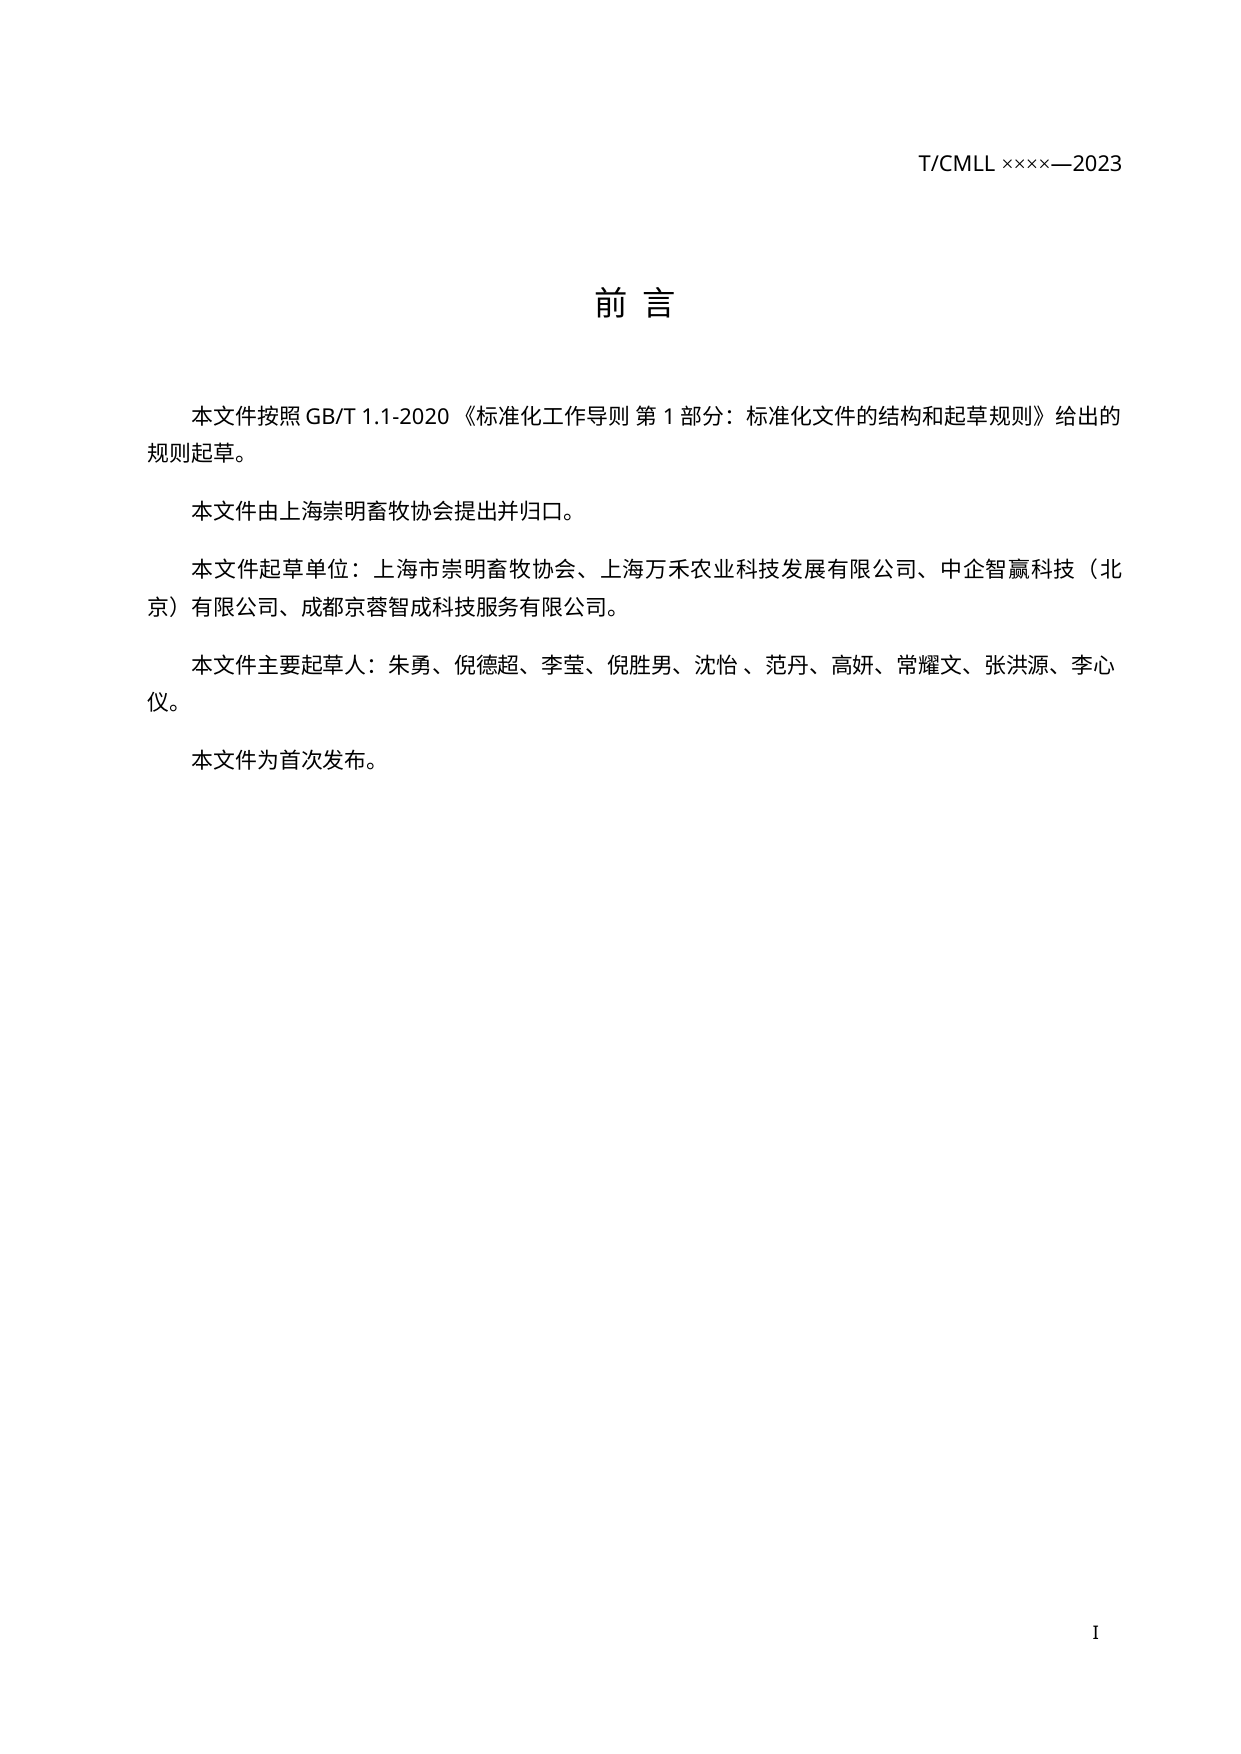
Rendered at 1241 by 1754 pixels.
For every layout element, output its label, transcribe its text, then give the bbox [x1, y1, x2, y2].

text 本文件按照GB/T 1.1-2020 《标准化工作导则 第1部分：标准化文件的结构和起草规则》给出的规则起草。 [148, 398, 1122, 468]
text 本文件为首次发布。 [148, 742, 1122, 775]
text 本文件起草单位：上海市崇明畜牧协会、上海万禾农业科技发展有限公司、中企智赢科技（北京）有限公司、成都京蓉智成科技服务有限公司。 [148, 552, 1122, 622]
text 本文件主要起草人：朱勇、倪德超、李莹、倪胜男、沈怡 、范丹、高妍、常耀文、张洪源、李心仪。 [148, 647, 1122, 717]
text 前 言 [148, 268, 1122, 333]
text 本文件由上海崇明畜牧协会提出并归口。 [148, 494, 1122, 526]
